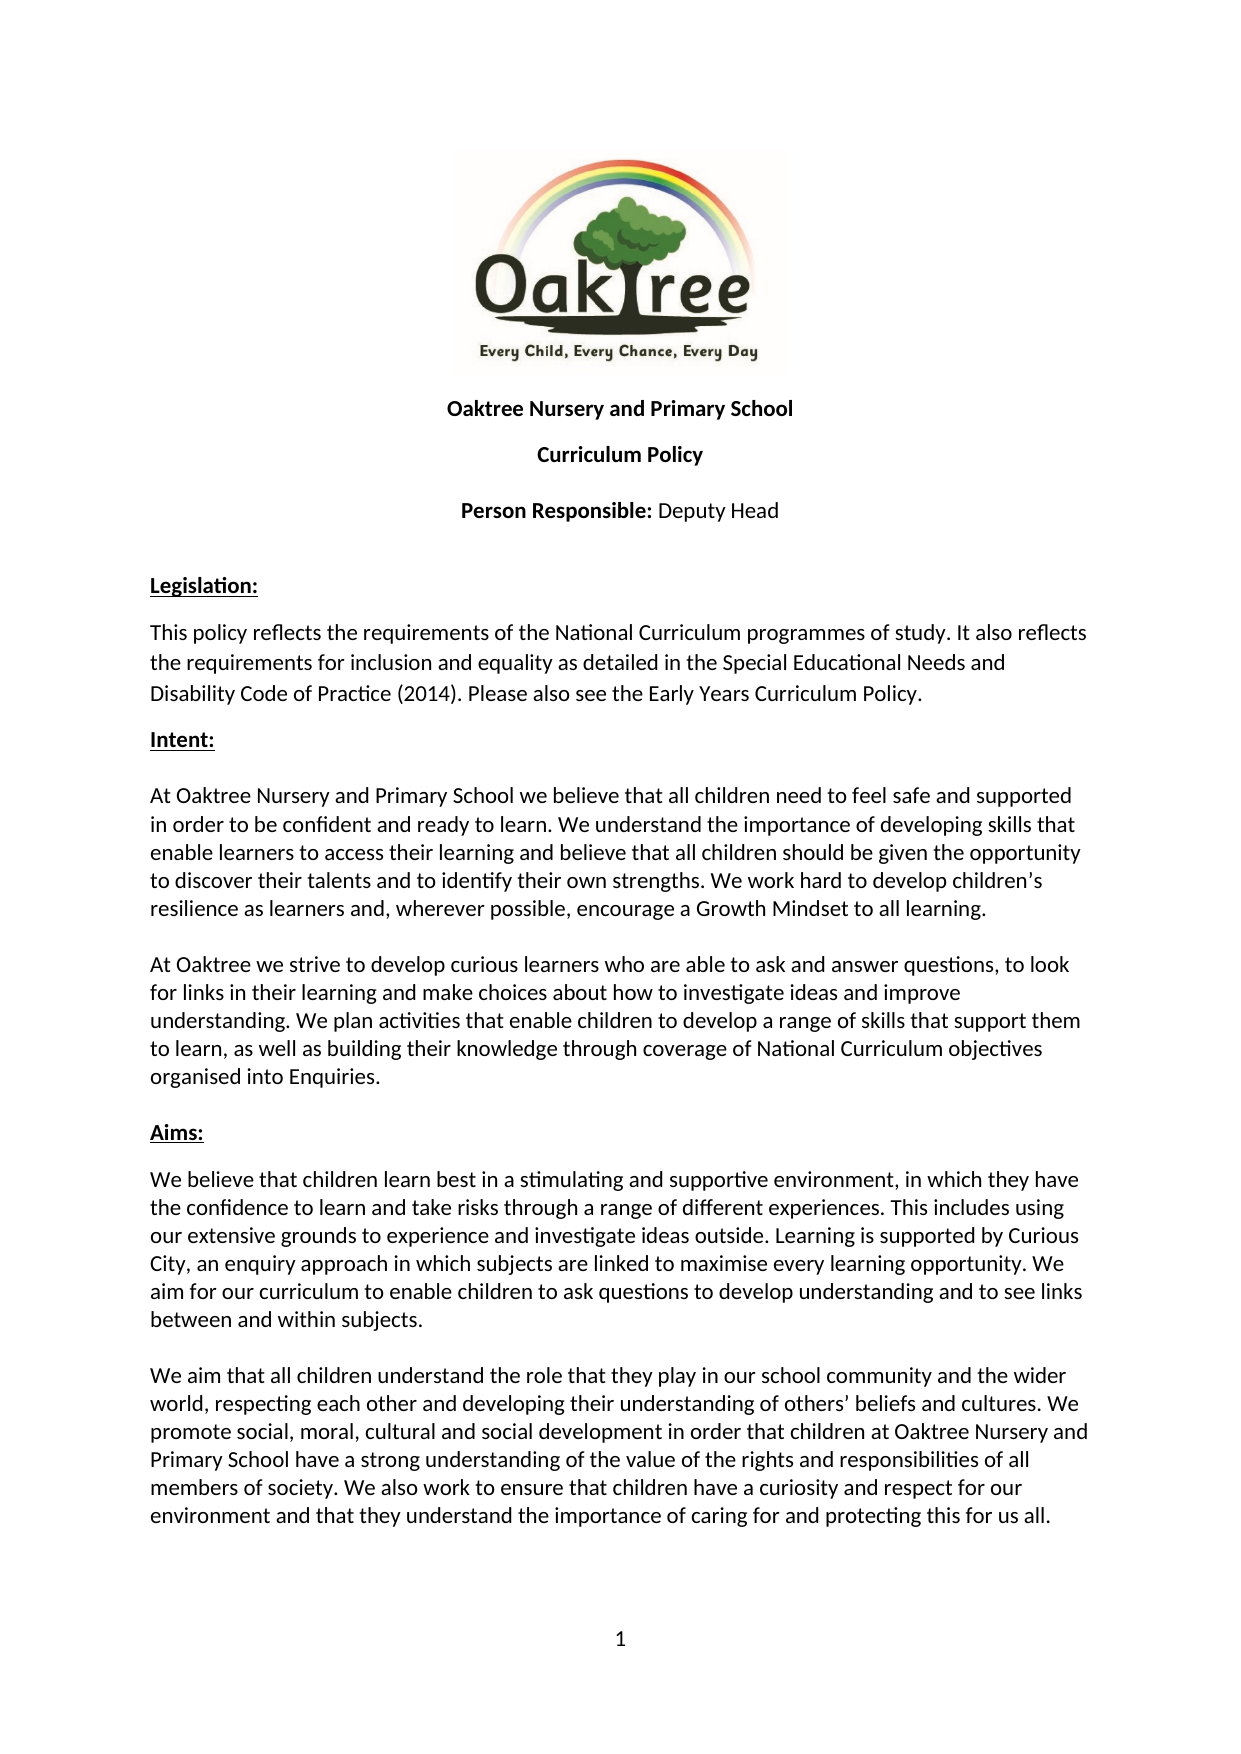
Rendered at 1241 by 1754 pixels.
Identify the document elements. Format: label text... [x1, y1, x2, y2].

picture [452, 150, 788, 375]
text Oaktree Nursery and Primary School [150, 394, 1090, 422]
text Aims: [150, 1118, 1090, 1146]
text We believe that children learn best in a stimulating and supportive environment, in which they have the confidence to learn and take risks through a range of different experiences. This includes using our extensive grounds to experience and investigate ideas outside. Learning is supported by Curious City, an enquiry approach in which subjects are linked to maximise every learning opportunity. We aim for our curriculum to enable children to ask questions to develop understanding and to see links between and within subjects. [150, 1165, 1090, 1333]
text We aim that all children understand the role that they play in our school community and the wider world, respecting each other and developing their understanding of others’ beliefs and cultures. We promote social, moral, cultural and social development in order that children at Oaktree Nursery and Primary School have a strong understanding of the value of the rights and responsibilities of all members of society. We also work to ensure that children have a curiosity and respect for our environment and that they understand the importance of caring for and protecting this for us all. [150, 1361, 1090, 1529]
text Person Responsible: Deputy Head [150, 497, 1090, 524]
text At Oaktree Nursery and Primary School we believe that all children need to feel safe and supported in order to be confident and ready to learn. We understand the importance of developing skills that enable learners to access their learning and believe that all children should be given the opportunity to discover their talents and to identify their own strengths. We work hard to develop children’s resilience as learners and, wherever possible, encourage a Growth Mindset to all learning. [150, 782, 1090, 922]
text At Oaktree we strive to develop curious learners who are able to ask and answer questions, to look for links in their learning and make choices about how to investigate ideas and improve understanding. We plan activities that enable children to develop a range of skills that support them to learn, as well as building their knowledge through coverage of National Curriculum objectives organised into Enquiries. [150, 950, 1090, 1090]
text This policy reflects the requirements of the National Curriculum programmes of study. It also reflects the requirements for inclusion and equality as detailed in the Special Educational Needs and Disability Code of Practice (2014). Please also see the Early Years Curriculum Policy. [150, 618, 1090, 707]
text Legislation: [150, 571, 1090, 599]
text Curriculum Policy [150, 441, 1090, 468]
text Intent: [150, 726, 1090, 754]
